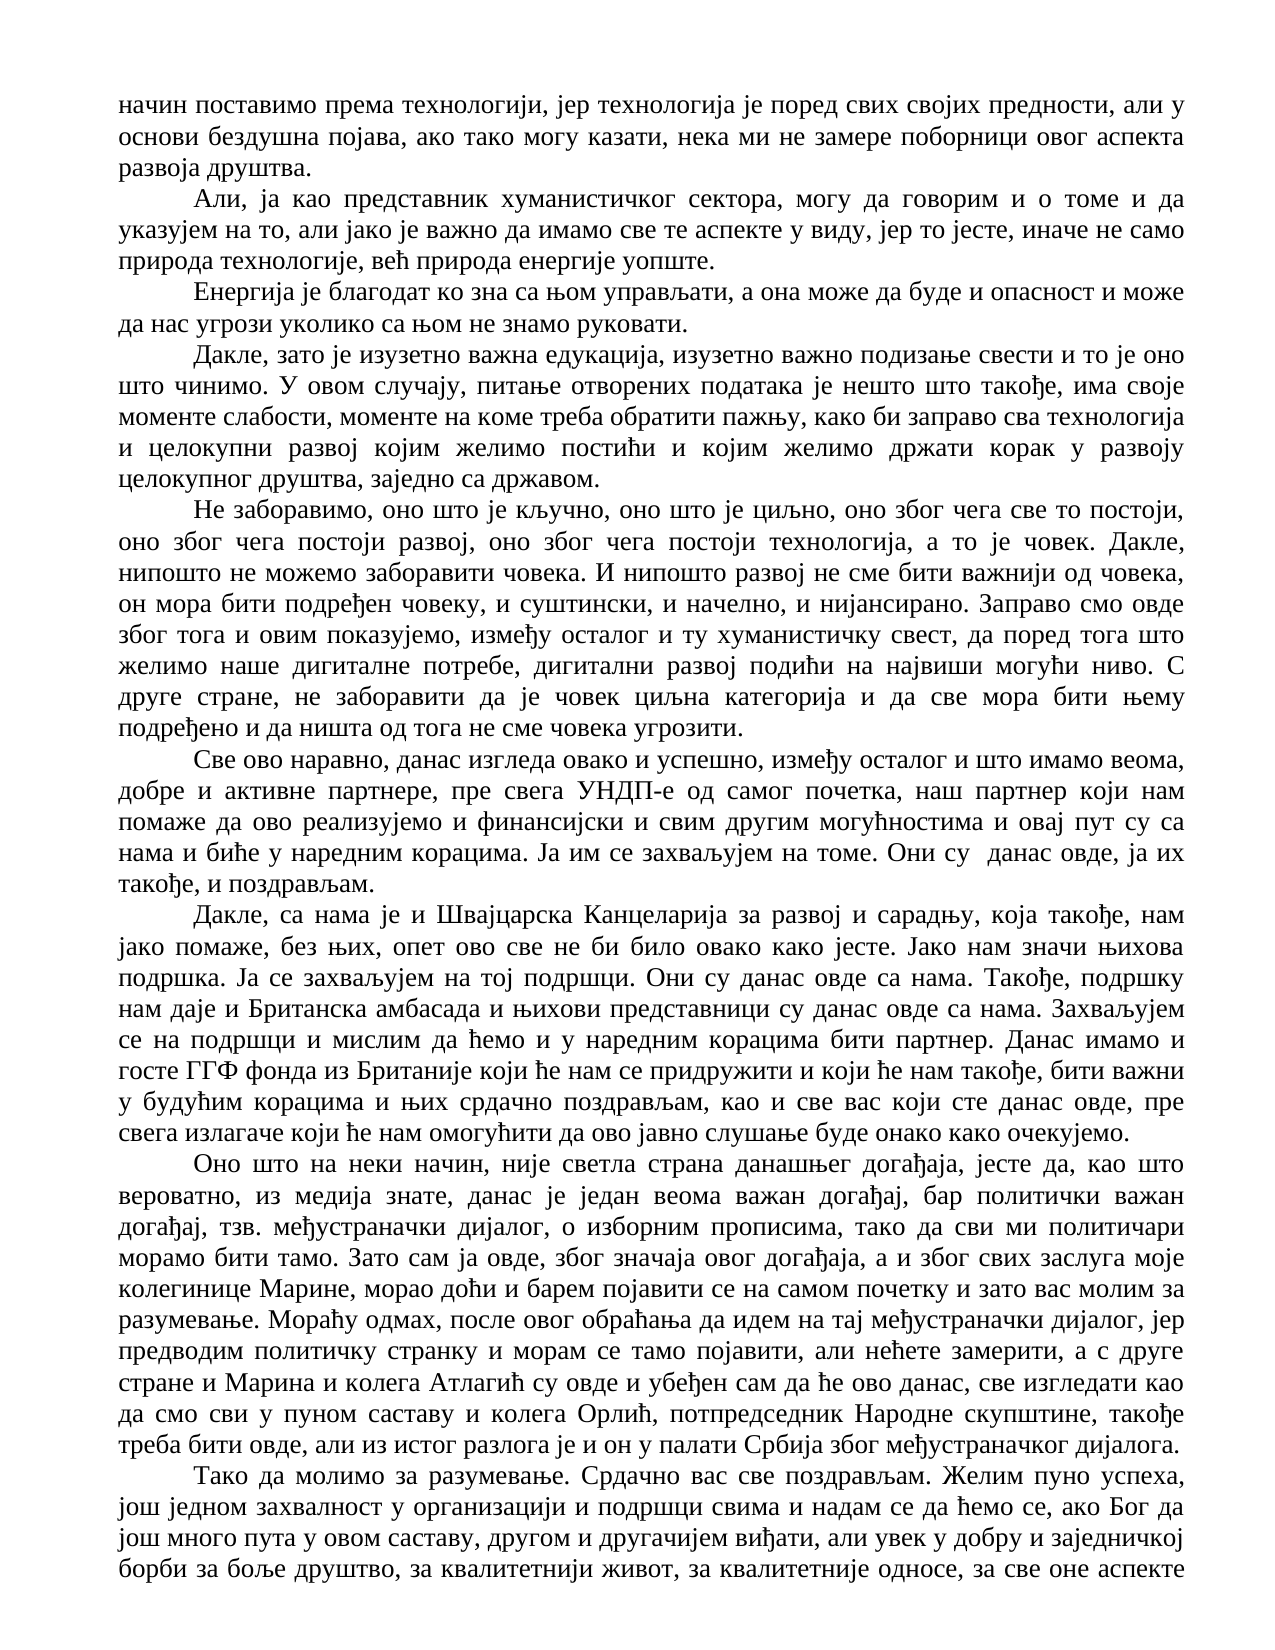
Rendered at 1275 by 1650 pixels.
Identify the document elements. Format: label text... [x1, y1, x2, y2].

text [118, 1459, 1186, 1584]
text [118, 89, 1186, 182]
text Не заборавимо, оно што је кључно, оно што је циљно, оно због чега све то постоји, оно због чега постоји развој, оно због чега постоји технологија, а то је човек. Дакле, нипошто не можемо заборавити човека. И нипошто развој не сме бити важнији од човека, он мора бити подређен човеку, и суштински, и начелно, и нијансирано. Заправо смо овде због тога и овим показујемо, између осталог и ту хуманистичку свест, да поред тога што желимо наше дигиталне потребе, дигитални развој подићи на највиши могући ниво. С друге стране, не заборавити да је човек циљна категорија и да све мора бити њему подређено и да ништа од тога не сме човека угрозити. [118, 493, 1186, 743]
text Али, ја као представник хуманистичког сектора, могу да говорим и о томе и да указујем на то, али јако је важно да имамо све те аспекте у виду, јер то јесте, иначе не само природа технологије, већ природа енергије уопште. [118, 182, 1186, 276]
text Енергија је благодат ко зна са њом управљати, а она може да буде и опасност и може да нас угрози уколико са њом не знамо руковати. [118, 276, 1186, 338]
text Оно што на неки начин, није светла страна данашњег догађаја, јесте да, као што вероватно, из медија знате, данас је један веома важан догађај, бар политички важан догађај, тзв. међустраначки дијалог, о изборним прописима, тако да сви ми политичари морамо бити тамо. Зато сам ја овде, због значаја овог догађаја, а и због свих заслуга моје колегинице Марине, морао доћи и барем појавити се на самом почетку и зато вас молим за разумевање. Мораћу одмах, после овог обраћања да идем на тај међустраначки дијалог, јер предводим политичку странку и морам се тамо појавити, али нећете замерити, а с друге стране и Марина и колега Атлагић су овде и убеђен сам да ће ово данас, све изгледати као да смо сви у пуном саставу и колега Орлић, потпредседник Народне скупштине, такође треба бити овде, али из истог разлога је и он у палати Србија због међустраначког дијалога. [118, 1148, 1186, 1459]
text Дакле, са нама је и Швајцарска Канцеларија за развој и сарадњу, која такође, нам јако помаже, без њих, опет ово све не би било овако како јесте. Јако нам значи њихова подршка. Ја се захваљујем на тој подршци. Они су данас овде са нама. Такође, подршку нам даје и Британска амбасада и њихови представници су данас овде са нама. Захваљујем се на подршци и мислим да ћемо и у наредним корацима бити партнер. Данас имамо и госте ГГФ фонда из Британије који ће нам се придружити и који ће нам такође, бити важни у будућим корацима и њих срдачно поздрављам, као и све вас који сте данас овде, пре свега излагаче који ће нам омогућити да ово јавно слушање буде онако како очекујемо. [118, 898, 1186, 1148]
text Све ово наравно, данас изгледа овако и успешно, између осталог и што имамо веома, добре и активне партнере, пре свега УНДП-е од самог почетка, наш партнер који нам помаже да ово реализујемо и финансијски и свим другим могућностима и овај пут су са нама и биће у наредним корацима. Ја им се захваљујем на томе. Они су данас овде, ја их такође, и поздрављам. [118, 743, 1186, 898]
text Дакле, зато је изузетно важна едукација, изузетно важно подизање свести и то је оно што чинимо. У овом случају, питање отворених података је нешто што такође, има своје моменте слабости, моменте на коме треба обратити пажњу, како би заправо сва технологија и целокупни развој којим желимо постићи и којим желимо држати корак у развоју целокупног друштва, заједно са државом. [118, 338, 1186, 493]
